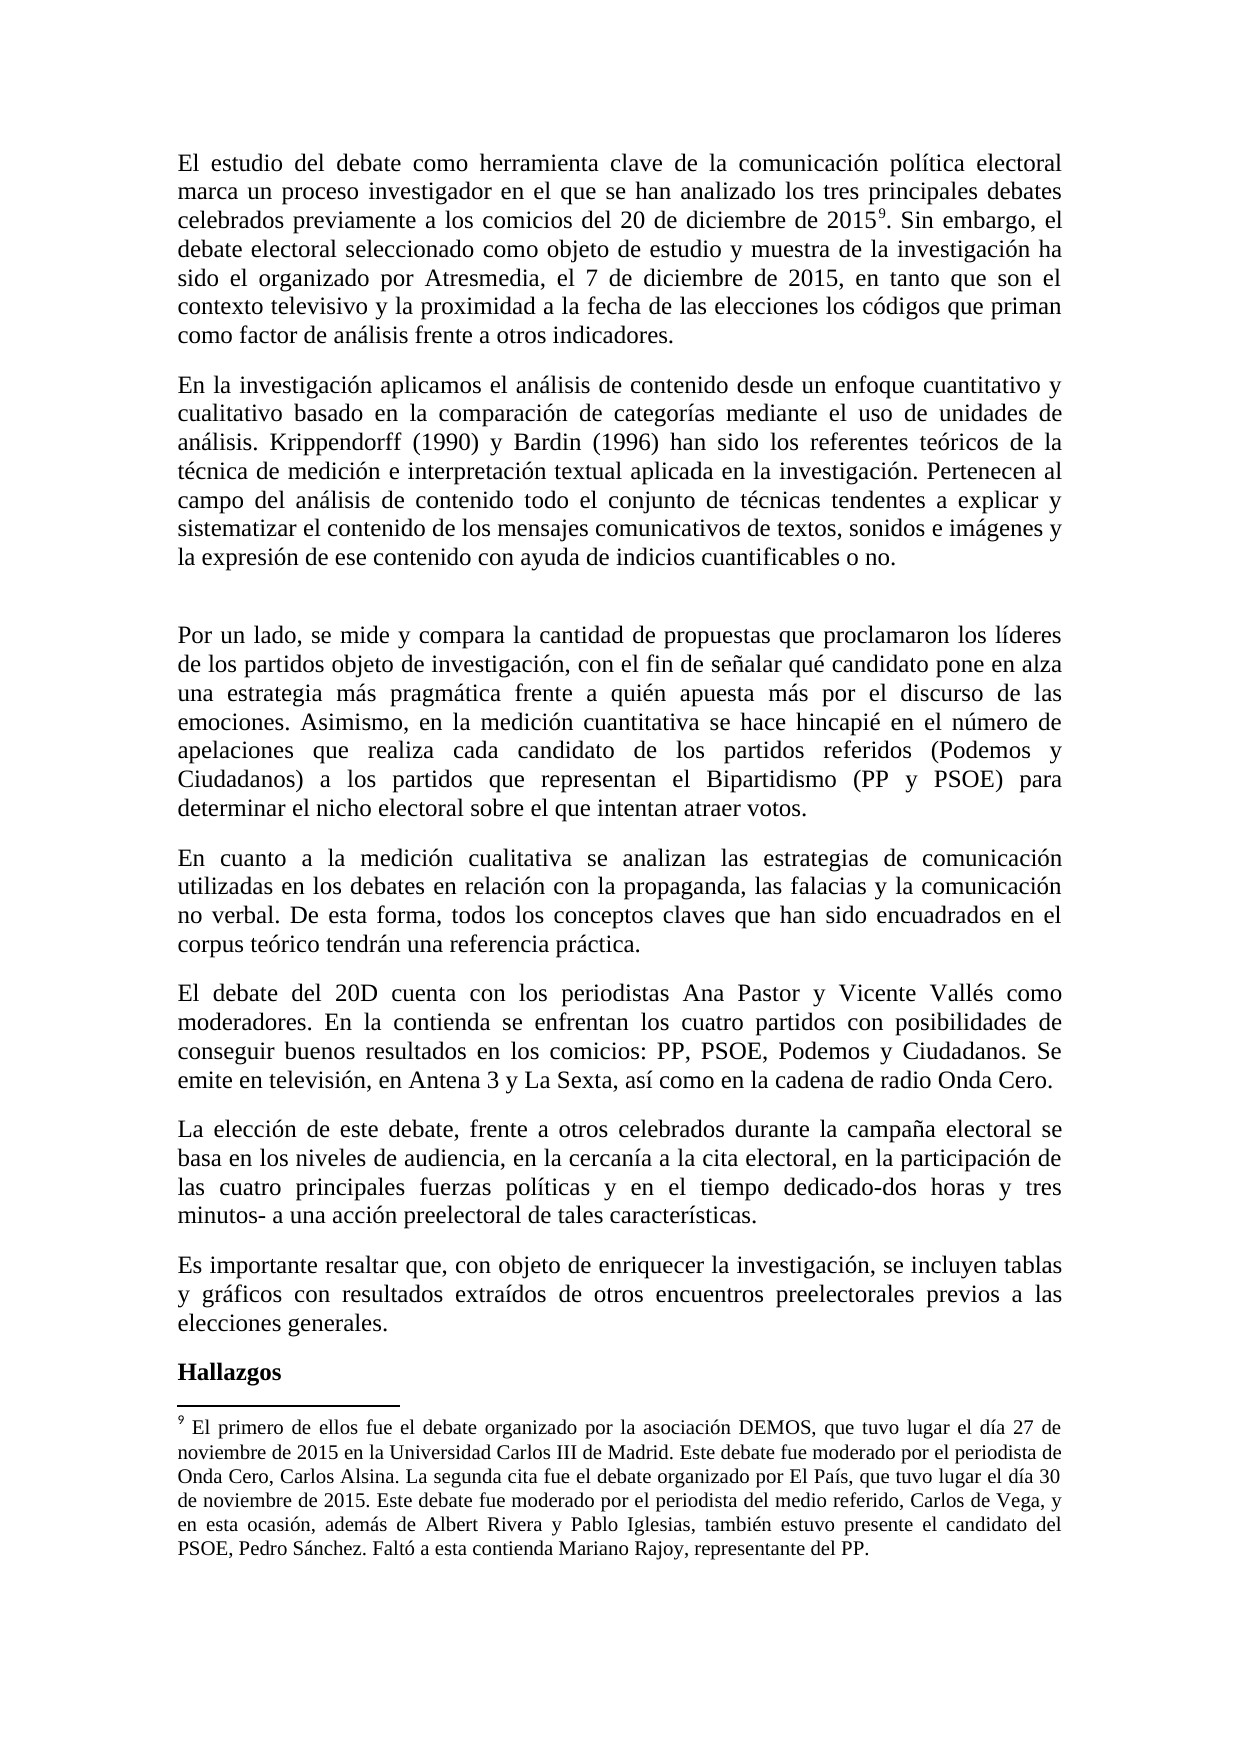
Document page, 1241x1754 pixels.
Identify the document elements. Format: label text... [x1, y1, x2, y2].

text Hallazgos [177, 1357, 1063, 1386]
text Por un lado, se mide y compara la cantidad de propuestas que proclamaron los líderes de los partidos objeto de investigación, con el fin de señalar qué candidato pone en alza una estrategia más pragmática frente a quién apuesta más por el discurso de las emociones. Asimismo, en la medición cuantitativa se hace hincapié en el número de apelaciones que realiza cada candidato de los partidos referidos (Podemos y Ciudadanos) a los partidos que representan el Bipartidismo (PP y PSOE) para determinar el nicho electoral sobre el que intentan atraer votos. [177, 621, 1063, 822]
text El debate del 20D cuenta con los periodistas Ana Pastor y Vicente Vallés como moderadores. En la contienda se enfrentan los cuatro partidos con posibilidades de conseguir buenos resultados en los comicios: PP, PSOE, Podemos y Ciudadanos. Se emite en televisión, en Antena 3 y La Sexta, así como en la cadena de radio Onda Cero. [177, 978, 1063, 1093]
text El estudio del debate como herramienta clave de la comunicación política electoral marca un proceso investigador en el que se han analizado los tres principales debates celebrados previamente a los comicios del 20 de diciembre de 2015. Sin embargo, el debate electoral seleccionado como objeto de estudio y muestra de la investigación ha sido el organizado por Atresmedia, el 7 de diciembre de 2015, en tanto que son el contexto televisivo y la proximidad a la fecha de las elecciones los códigos que priman como factor de análisis frente a otros indicadores. [177, 148, 1063, 349]
text Es importante resaltar que, con objeto de enriquecer la investigación, se incluyen tablas y gráficos con resultados extraídos de otros encuentros preelectorales previos a las elecciones generales. [177, 1250, 1063, 1336]
text La elección de este debate, frente a otros celebrados durante la campaña electoral se basa en los niveles de audiencia, en la cercanía a la cita electoral, en la participación de las cuatro principales fuerzas políticas y en el tiempo dedicado-dos horas y tres minutos- a una acción preelectoral de tales características. [177, 1114, 1063, 1229]
text En cuanto a la medición cualitativa se analizan las estrategias de comunicación utilizadas en los debates en relación con la propaganda, las falacias y la comunicación no verbal. De esta forma, todos los conceptos claves que han sido encuadrados en el corpus teórico tendrán una referencia práctica. [177, 843, 1063, 958]
text En la investigación aplicamos el análisis de contenido desde un enfoque cuantitativo y cualitativo basado en la comparación de categorías mediante el uso de unidades de análisis. Krippendorff (1990) y Bardin (1996) han sido los referentes teóricos de la técnica de medición e interpretación textual aplicada en la investigación. Pertenecen al campo del análisis de contenido todo el conjunto de técnicas tendentes a explicar y sistematizar el contenido de los mensajes comunicativos de textos, sonidos e imágenes y la expresión de ese contenido con ayuda de indicios cuantificables o no. [177, 370, 1063, 571]
